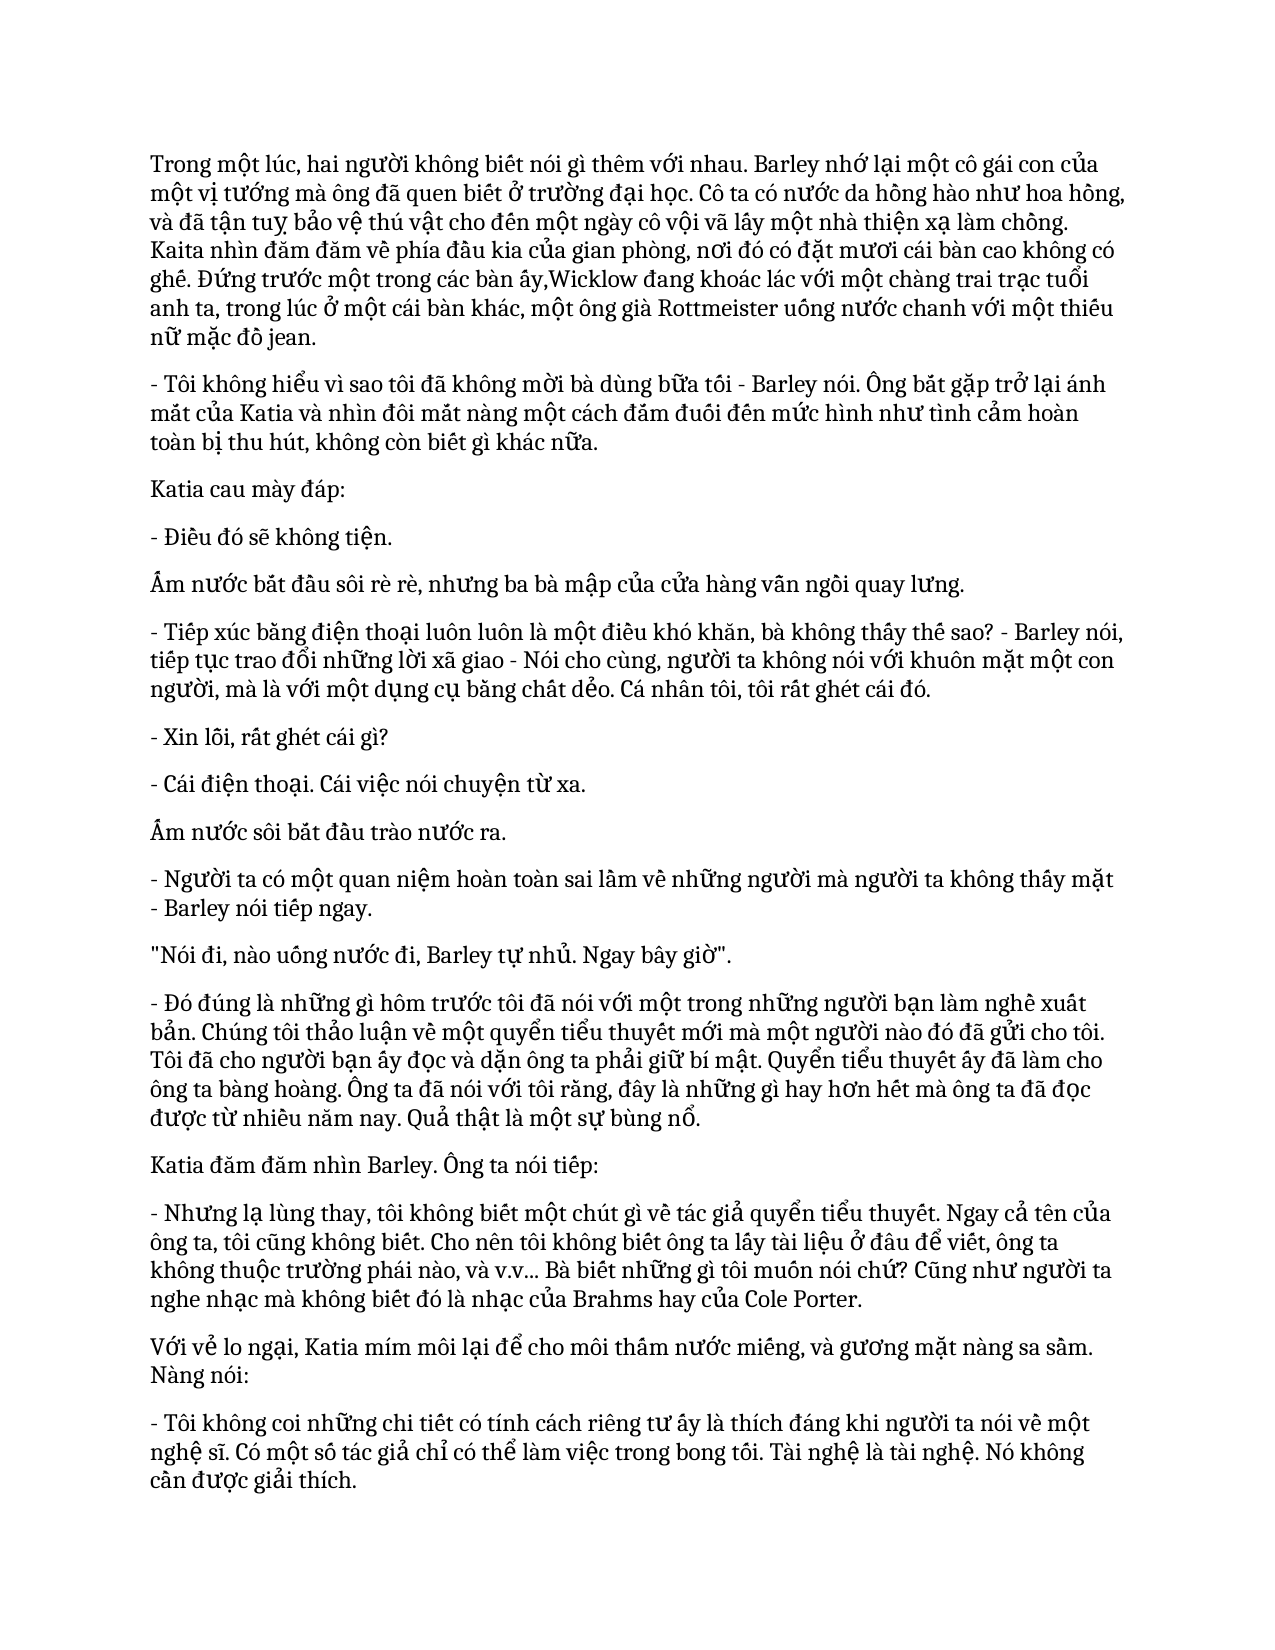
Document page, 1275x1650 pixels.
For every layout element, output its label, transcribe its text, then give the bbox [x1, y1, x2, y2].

text - Đó đúng là những gì hôm trước tôi đã nói với một trong những người bạn làm nghề xuất bản. Chúng tôi thảo luận về một quyển tiểu thuyết mới mà một người nào đó đã gửi cho tôi. Tôi đã cho người bạn ấy đọc và dặn ông ta phải giữ bí mật. Quyển tiểu thuyết ấy đã làm cho ông ta bàng hoàng. Ông ta đã nói với tôi rằng, đây là những gì hay hơn hết mà ông ta đã đọc được từ nhiều năm nay. Quả thật là một sự bùng nổ. [150, 989, 1125, 1132]
text - Xin lỗi, rất ghét cái gì? [150, 722, 1125, 751]
text - Tiếp xúc bằng điện thoại luôn luôn là một điều khó khăn, bà không thấy thế sao? - Barley nói, tiếp tục trao đổi những lời xã giao - Nói cho cùng, người ta không nói với khuôn mặt một con người, mà là với một dụng cụ bằng chất dẻo. Cá nhân tôi, tôi rất ghét cái đó. [150, 617, 1125, 704]
text Với vẻ lo ngại, Katia mím môi lại để cho môi thấm nước miếng, và gương mặt nàng sa sầm. Nàng nói: [150, 1332, 1125, 1390]
text Ấm nước sôi bắt đầu trào nước ra. [150, 817, 1125, 846]
text - Tôi không hiểu vì sao tôi đã không mời bà dùng bữa tối - Barley nói. Ông bắt gặp trở lại ánh mắt của Katia và nhìn đôi mắt nàng một cách đắm đuối đến mức hình như tình cảm hoàn toàn bị thu hút, không còn biết gì khác nữa. [150, 370, 1125, 456]
text - Điều đó sẽ không tiện. [150, 522, 1125, 551]
text - Tôi không coi những chi tiết có tính cách riêng tư ấy là thích đáng khi người ta nói về một nghệ sĩ. Có một số tác giả chỉ có thể làm việc trong bong tối. Tài nghệ là tài nghệ. Nó không cần được giải thích. [150, 1409, 1125, 1495]
text Katia đăm đăm nhìn Barley. Ông ta nói tiếp: [150, 1151, 1125, 1180]
text "Nói đi, nào uống nước đi, Barley tự nhủ. Ngay bây giờ". [150, 941, 1125, 970]
text - Người ta có một quan niệm hoàn toàn sai lầm về những người mà người ta không thấy mặt - Barley nói tiếp ngay. [150, 865, 1125, 922]
text Katia cau mày đáp: [150, 475, 1125, 504]
text - Cái điện thoại. Cái việc nói chuyện từ xa. [150, 770, 1125, 799]
text - Nhưng lạ lùng thay, tôi không biết một chút gì về tác giả quyển tiểu thuyết. Ngay cả tên của ông ta, tôi cũng không biết. Cho nên tôi không biết ông ta lấy tài liệu ở đâu để viết, ông ta không thuộc trường phái nào, và v.v... Bà biết những gì tôi muốn nói chứ? Cũng như người ta nghe nhạc mà không biết đó là nhạc của Brahms hay của Cole Porter. [150, 1199, 1125, 1314]
text Trong một lúc, hai người không biết nói gì thêm với nhau. Barley nhớ lại một cô gái con của một vị tướng mà ông đã quen biết ở trường đại học. Cô ta có nước da hồng hào như hoa hồng, và đã tận tuỵ bảo vệ thú vật cho đến một ngày cô vội vã lấy một nhà thiện xạ làm chồng. Kaita nhìn đăm đăm về phía đầu kia của gian phòng, nơi đó có đặt mươi cái bàn cao không có ghế. Đứng trước một trong các bàn ấy,Wicklow đang khoác lác với một chàng trai trạc tuổi anh ta, trong lúc ở một cái bàn khác, một ông già Rottmeister uống nước chanh với một thiếu nữ mặc đồ jean. [150, 150, 1125, 351]
text Ấm nước bắt đầu sôi rè rè, nhưng ba bà mập của cửa hàng vẫn ngồi quay lưng. [150, 570, 1125, 599]
